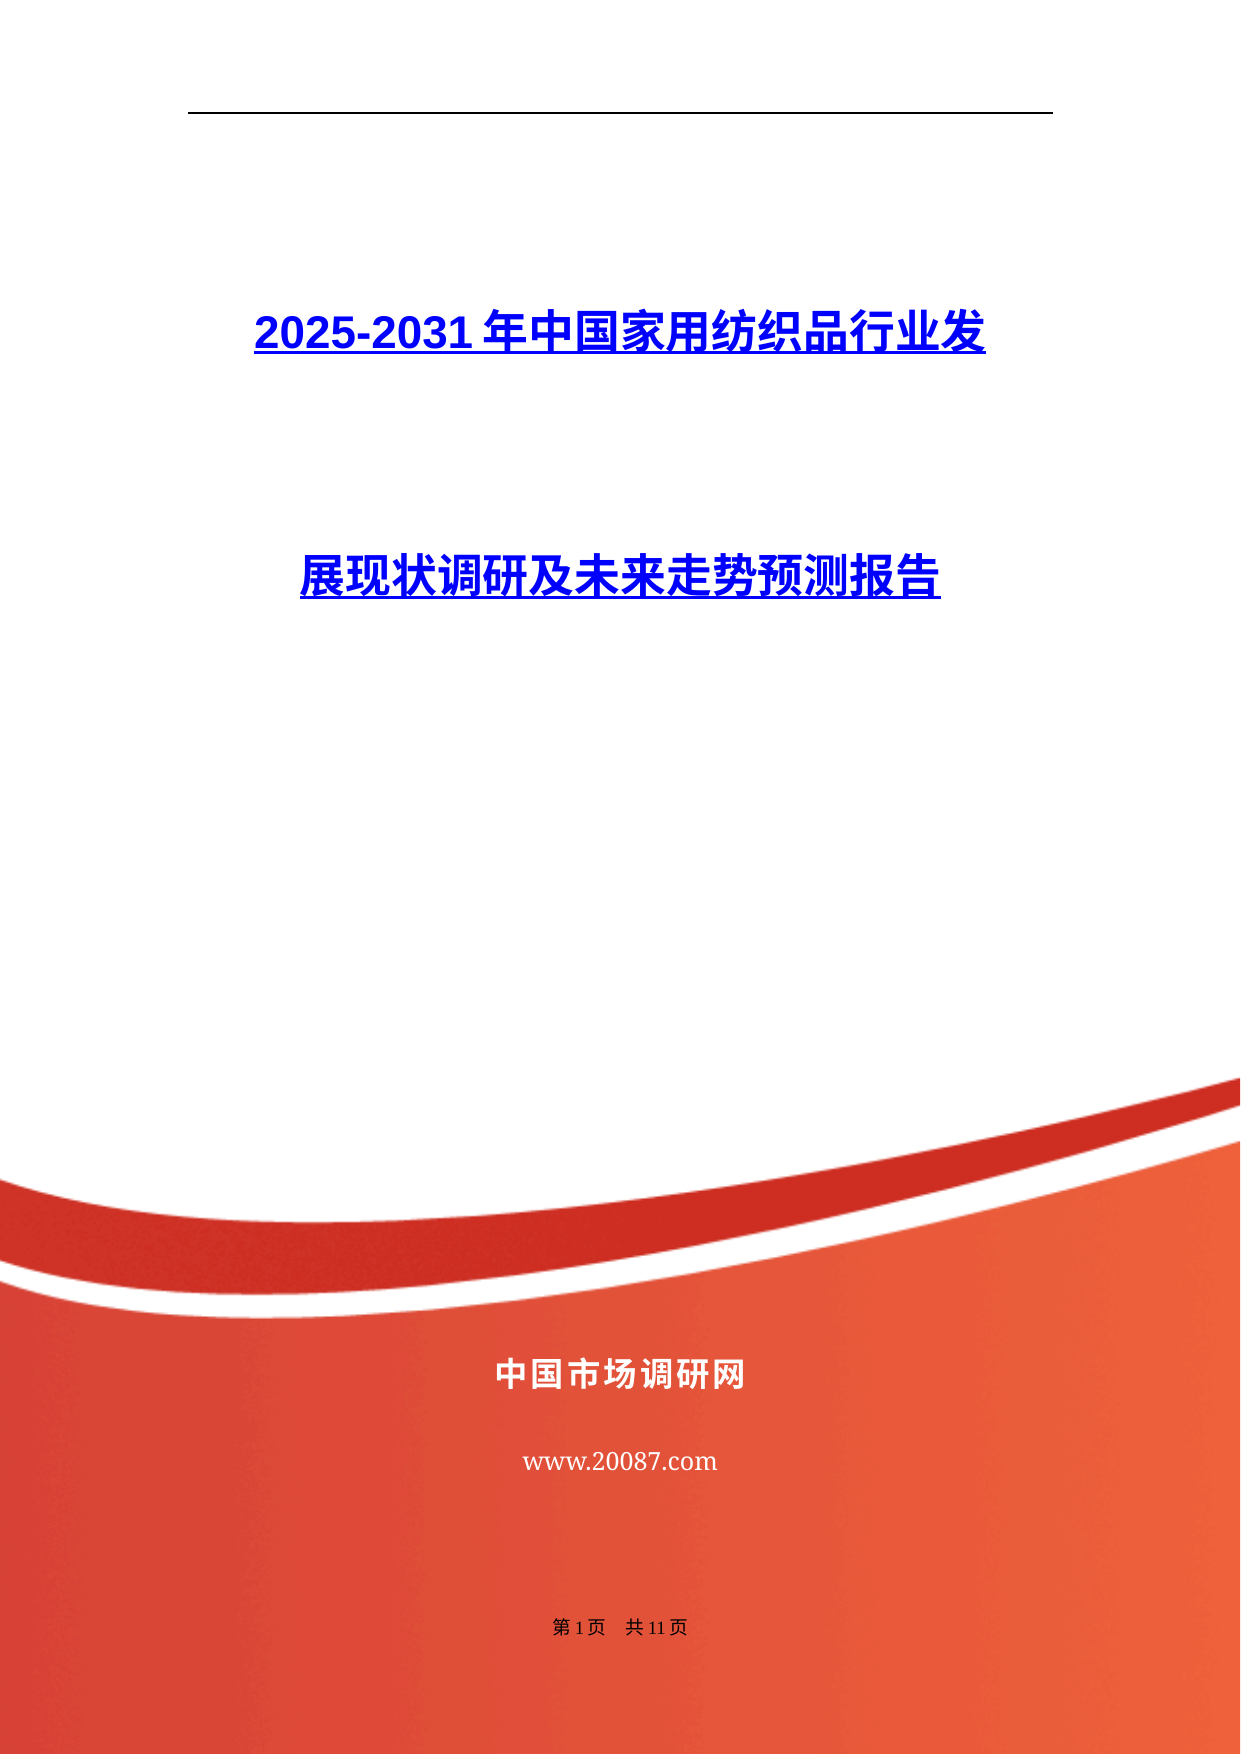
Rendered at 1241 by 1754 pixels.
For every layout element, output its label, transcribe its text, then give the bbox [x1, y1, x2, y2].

table_header 2025-2031年中国家用纺织品行业发展现状调研及未来走势预测报告 [188, 207, 1053, 773]
subtitle 中国市场调研网 [187, 1339, 1053, 1404]
text www.20087.com [187, 1428, 1053, 1493]
picture [0, 1006, 1241, 1754]
